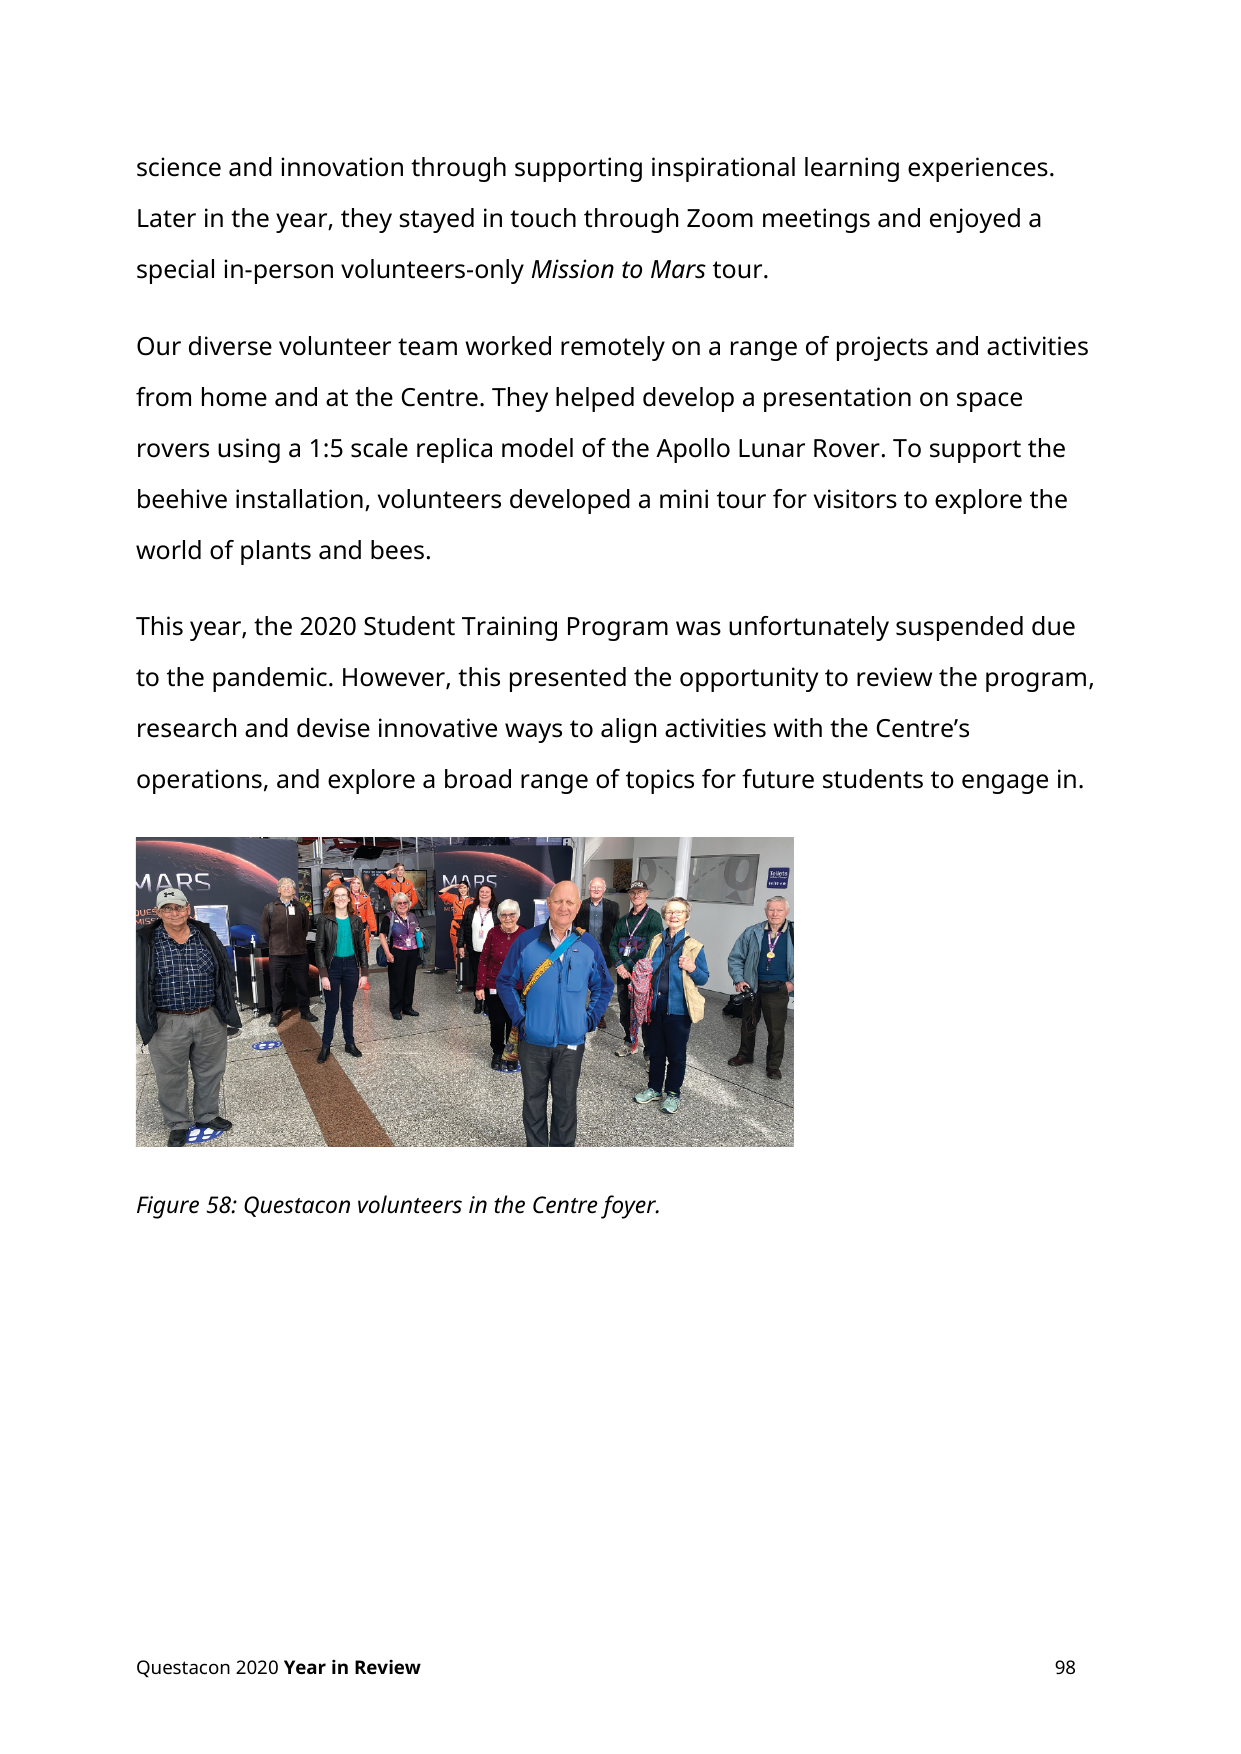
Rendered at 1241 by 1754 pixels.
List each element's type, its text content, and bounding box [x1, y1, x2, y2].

text Figure 58: Questacon volunteers in the Centre foyer. [136, 1189, 1104, 1220]
text This year, the 2020 Student Training Program was unfortunately suspended due to the pandemic. However, this presented the opportunity to review the program, research and devise innovative ways to align activities with the Centre’s operations, and explore a broad range of topics for future students to engage in. [136, 608, 1104, 796]
picture [135, 837, 794, 1147]
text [136, 150, 1104, 286]
text Our diverse volunteer team worked remotely on a range of projects and activities from home and at the Centre. They helped develop a presentation on space rovers using a 1:5 scale replica model of the Apollo Lunar Rover. To support the beehive installation, volunteers developed a mini tour for visitors to explore the world of plants and bees. [136, 328, 1104, 566]
